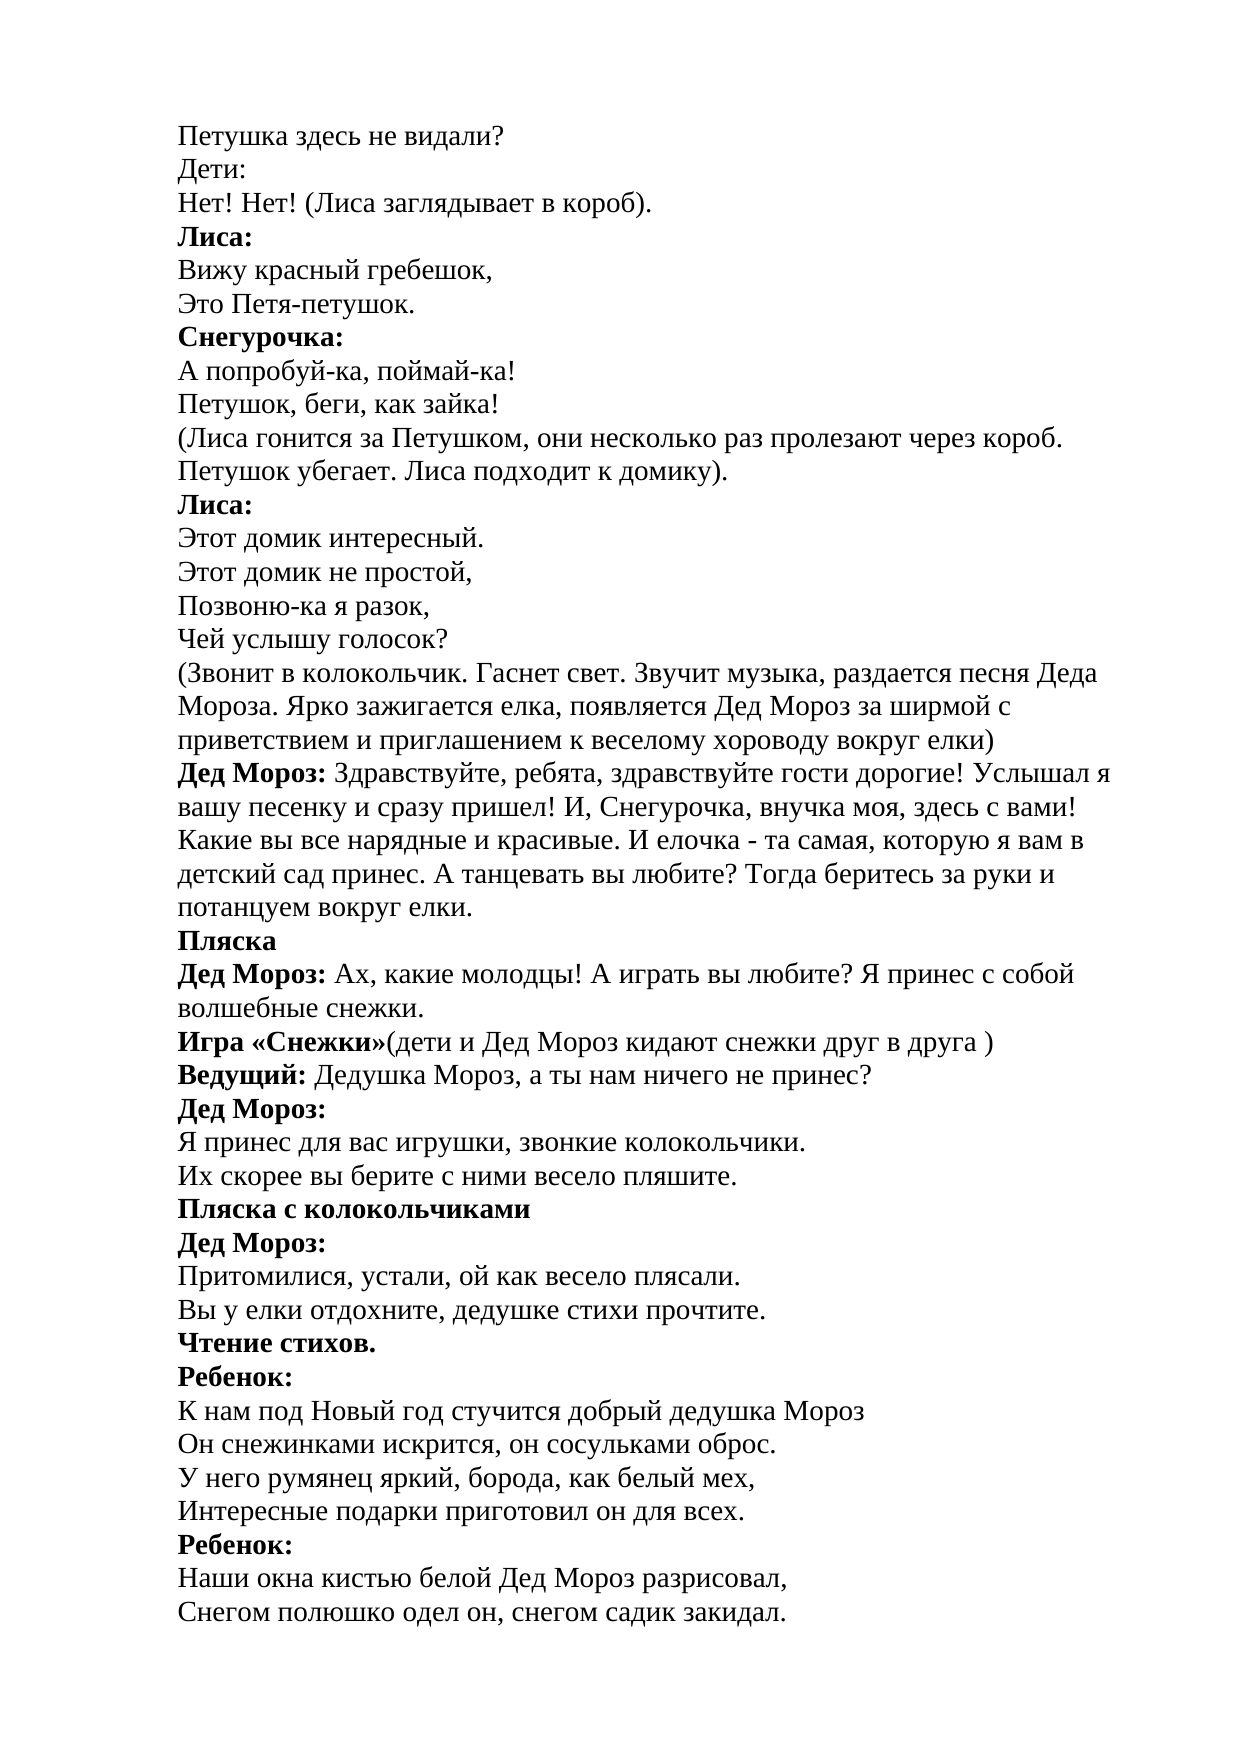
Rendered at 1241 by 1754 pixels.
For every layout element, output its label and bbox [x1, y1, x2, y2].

text [177, 118, 1152, 1627]
